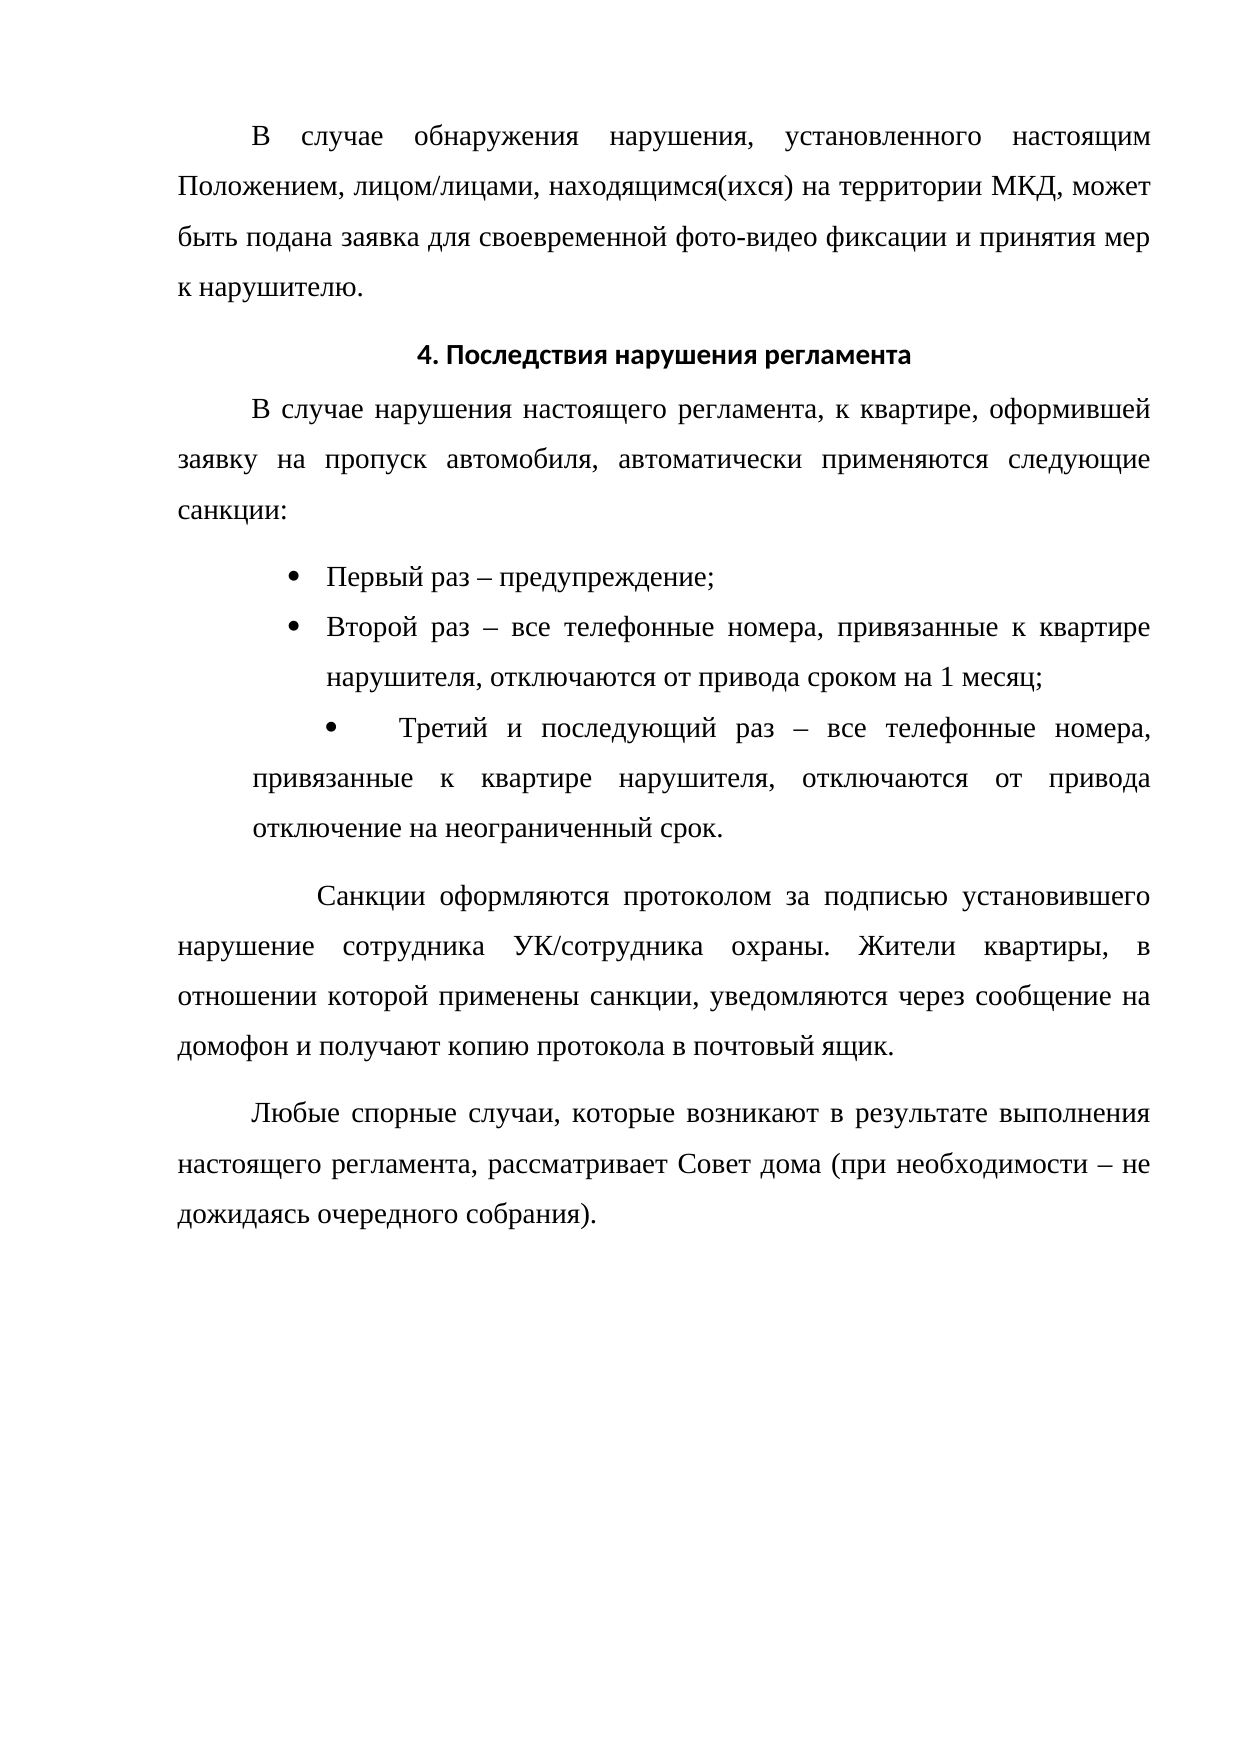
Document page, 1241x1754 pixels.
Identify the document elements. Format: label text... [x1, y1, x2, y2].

text Любые спорные случаи, которые возникают в результате выполнения настоящего регламента, рассматривает Совет дома (при необходимости – не дожидаясь очередного собрания). [177, 1096, 1152, 1230]
text Санкции оформляются протоколом за подписью установившего нарушение сотрудника УК/сотрудника охраны. Жители квартиры, в отношении которой применены санкции, уведомляются через сообщение на домофон и получают копию протокола в почтовый ящик. [177, 878, 1152, 1062]
list Второй раз – все телефонные номера, привязанные к квартире нарушителя, отключаются от привода сроком на 1 месяц; [288, 609, 1152, 693]
text 4. Последствия нарушения регламента [177, 336, 1152, 372]
list Первый раз – предупреждение; [288, 559, 1152, 592]
list Третий и последующий раз – все телефонные номера, привязанные к квартире нарушителя, отключаются от привода отключение на неограниченный срок. [252, 710, 1152, 844]
text В случае нарушения настоящего регламента, к квартире, оформившей заявку на пропуск автомобиля, автоматически применяются следующие санкции: [177, 391, 1152, 525]
text В случае обнаружения нарушения, установленного настоящим Положением, лицом/лицами, находящимся(ихся) на территории МКД, может быть подана заявка для своевременной фото-видео фиксации и принятия мер к нарушителю. [177, 118, 1152, 303]
